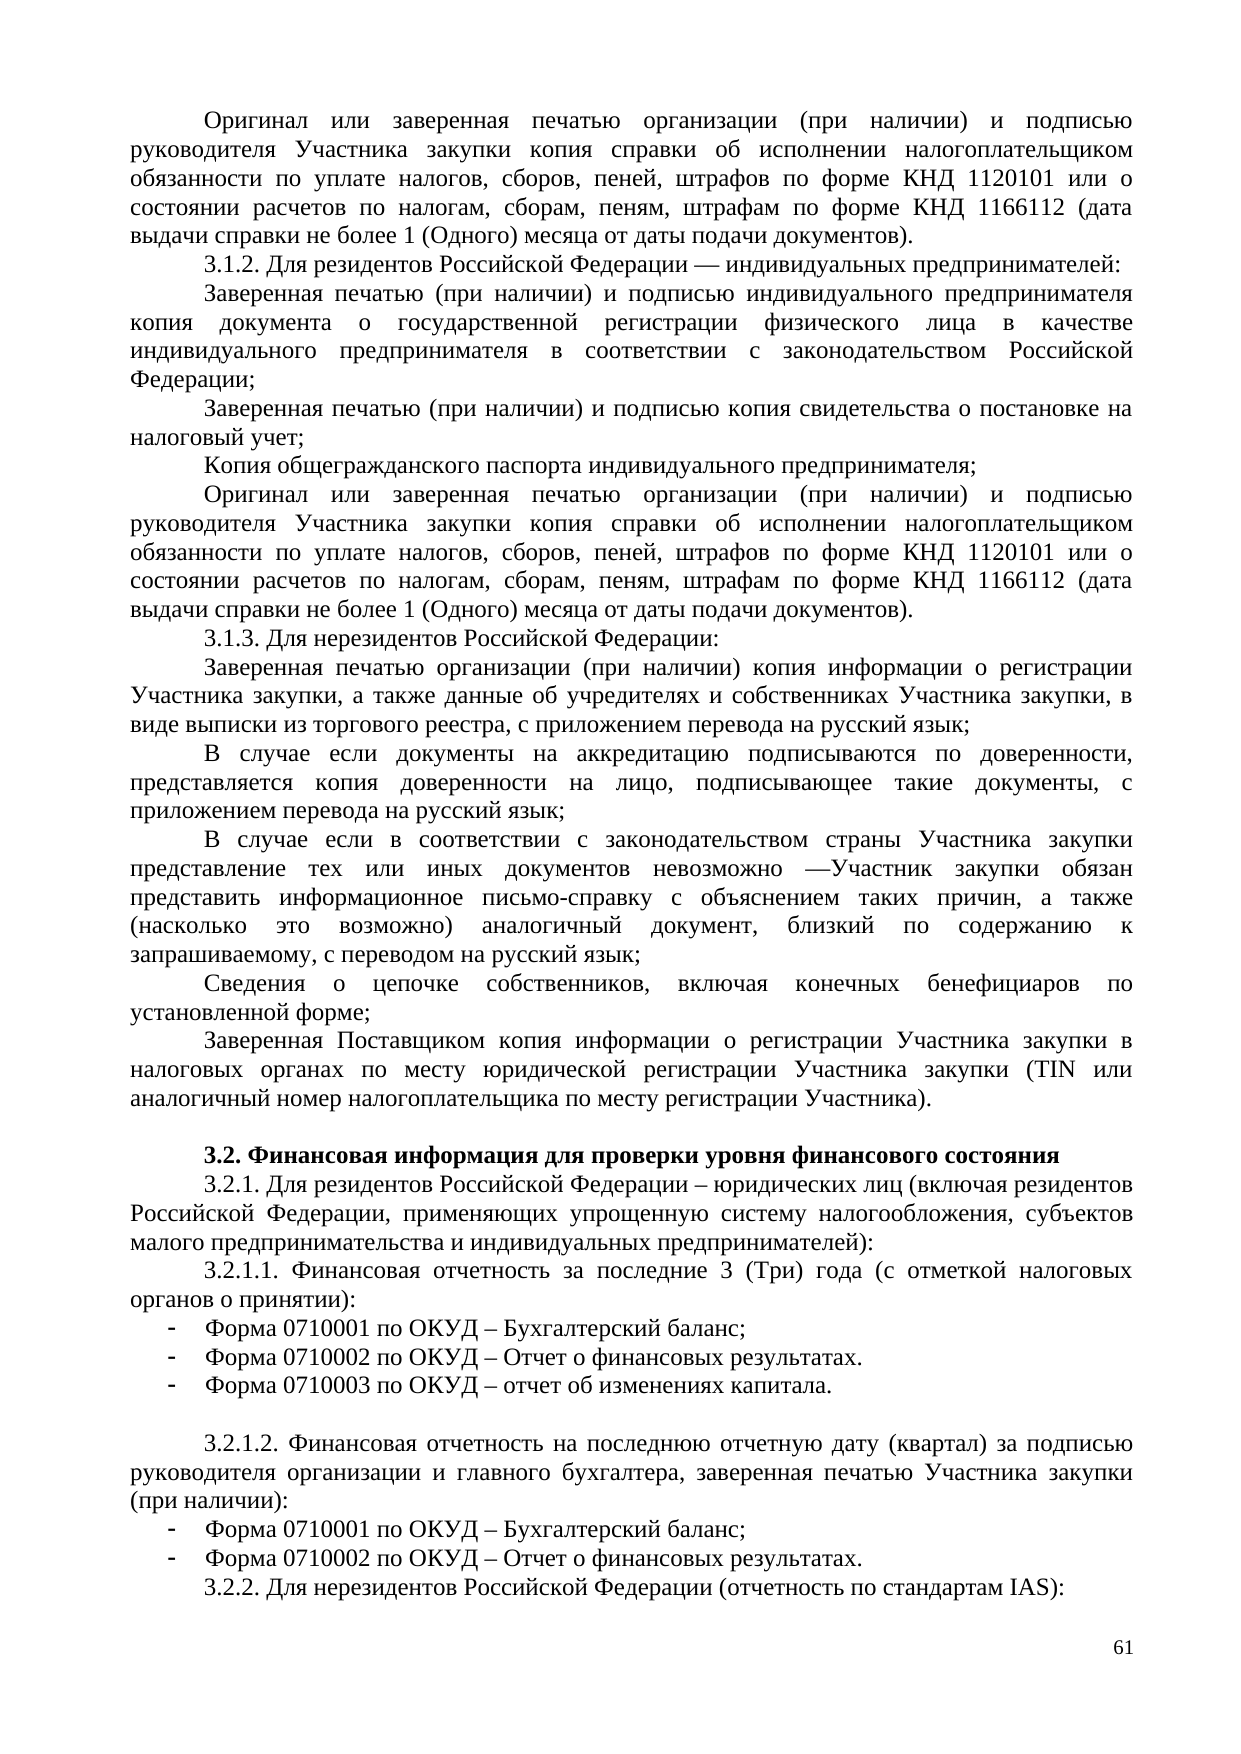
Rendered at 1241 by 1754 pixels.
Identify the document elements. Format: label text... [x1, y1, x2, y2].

text Оригинал или заверенная печатью организации (при наличии) и подписью руководителя Участника закупки копия справки об исполнении налогоплательщиком обязанности по уплате налогов, сборов, пеней, штрафов по форме КНД 1120101 или о состоянии расчетов по налогам, сборам, пеням, штрафам по форме КНД 1166112 (дата выдачи справки не более 1 (Одного) месяца от даты подачи документов). [130, 479, 1134, 623]
text 3.2.1. Для резидентов Российской Федерации – юридических лиц (включая резидентов Российской Федерации, применяющих упрощенную систему налогообложения, субъектов малого предпринимательства и индивидуальных предпринимателей): [130, 1169, 1134, 1256]
text Заверенная Поставщиком копия информации о регистрации Участника закупки в налоговых органах по месту юридической регистрации Участника закупки (TIN или аналогичный номер налогоплательщика по месту регистрации Участника). [130, 1026, 1134, 1112]
list Форма 0710003 по ОКУД – отчет об изменениях капитала. [167, 1371, 1134, 1399]
text Сведения о цепочке собственников, включая конечных бенефициаров по установленной форме; [130, 968, 1134, 1026]
text 3.2.1.2. Финансовая отчетность на последнюю отчетную дату (квартал) за подписью руководителя организации и главного бухгалтера, заверенная печатью Участника закупки (при наличии): [130, 1428, 1134, 1514]
text В случае если в соответствии с законодательством страны Участника закупки представление тех или иных документов невозможно —Участник закупки обязан представить информационное письмо-справку с объяснением таких причин, а также (насколько это возможно) аналогичный документ, близкий по содержанию к запрашиваемому, с переводом на русский язык; [130, 824, 1134, 968]
text 3.2. Финансовая информация для проверки уровня финансового состояния [130, 1141, 1134, 1169]
text В случае если документы на аккредитацию подписываются по доверенности, представляется копия доверенности на лицо, подписывающее такие документы, с приложением перевода на русский язык; [130, 738, 1134, 824]
text Оригинал или заверенная печатью организации (при наличии) и подписью руководителя Участника закупки копия справки об исполнении налогоплательщиком обязанности по уплате налогов, сборов, пеней, штрафов по форме КНД 1120101 или о состоянии расчетов по налогам, сборам, пеням, штрафам по форме КНД 1166112 (дата выдачи справки не более 1 (Одного) месяца от даты подачи документов). [130, 106, 1134, 249]
list Форма 0710001 по ОКУД – Бухгалтерский баланс; [167, 1313, 1134, 1342]
text 3.2.1.1. Финансовая отчетность за последние 3 (Три) года (с отметкой налоговых органов о принятии): [130, 1256, 1134, 1313]
text 3.1.3. Для нерезидентов Российской Федерации: [130, 623, 1134, 652]
text Заверенная печатью (при наличии) и подписью индивидуального предпринимателя копия документа о государственной регистрации физического лица в качестве индивидуального предпринимателя в соответствии с законодательством Российской Федерации; [130, 278, 1134, 393]
list Форма 0710001 по ОКУД – Бухгалтерский баланс; [167, 1514, 1134, 1543]
list Форма 0710002 по ОКУД – Отчет о финансовых результатах. [167, 1543, 1134, 1572]
text 3.1.2. Для резидентов Российской Федерации — индивидуальных предпринимателей: [130, 249, 1134, 278]
text Заверенная печатью (при наличии) и подписью копия свидетельства о постановке на налоговый учет; [130, 393, 1134, 451]
text Копия общегражданского паспорта индивидуального предпринимателя; [130, 451, 1134, 479]
text 3.2.2. Для нерезидентов Российской Федерации (отчетность по стандартам IAS): [130, 1572, 1134, 1601]
text Заверенная печатью организации (при наличии) копия информации о регистрации Участника закупки, а также данные об учредителях и собственниках Участника закупки, в виде выписки из торгового реестра, с приложением перевода на русский язык; [130, 652, 1134, 738]
list Форма 0710002 по ОКУД – Отчет о финансовых результатах. [167, 1342, 1134, 1371]
